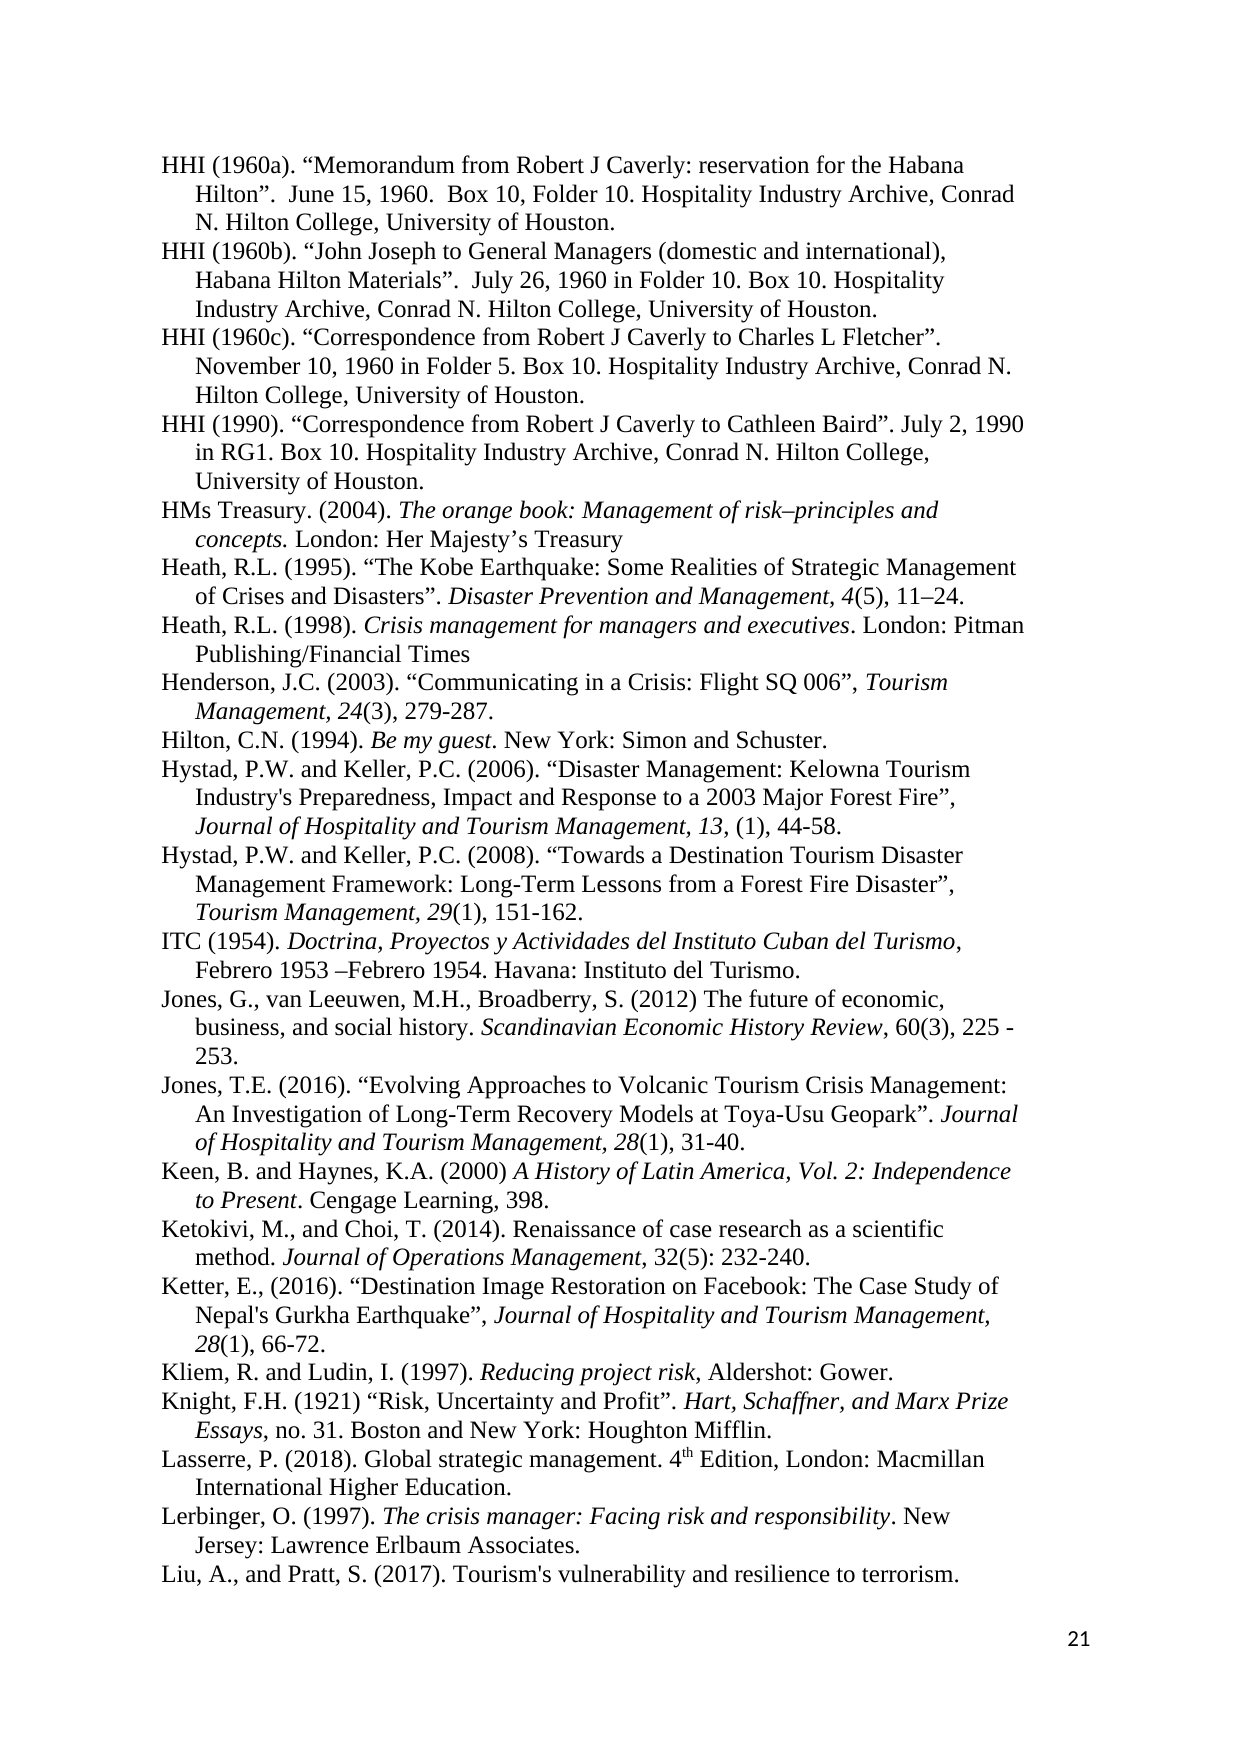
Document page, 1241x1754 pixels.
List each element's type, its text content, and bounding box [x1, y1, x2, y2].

table_cell Ketter, E., (2016). “Destination Image Restoration on Facebook: The Case Study of Nepal's Gurkha Earthquake”, Journal of Hospitality and Tourism Management, 28(1), 66-72. [150, 1271, 1036, 1357]
table_cell HMs Treasury. (2004). The orange book: Management of risk–principles and concepts. London: Her Majesty’s Treasury [150, 495, 1036, 552]
table_cell Heath, R.L. (1998). Crisis management for managers and executives. London: Pitman Publishing/Financial Times [150, 610, 1036, 667]
table_cell Jones, G., van Leeuwen, M.H., Broadberry, S. (2012) The future of economic, business, and social history. Scandinavian Economic History Review, 60(3), 225 - 253. [150, 984, 1036, 1070]
table_cell Jones, T.E. (2016). “Evolving Approaches to Volcanic Tourism Crisis Management: An Investigation of Long-Term Recovery Models at Toya-Usu Geopark”. Journal of Hospitality and Tourism Management, 28(1), 31-40. [150, 1070, 1036, 1156]
table_cell HHI (1990). “Correspondence from Robert J Caverly to Cathleen Baird”. July 2, 1990 in RG1. Box 10. Hospitality Industry Archive, Conrad N. Hilton College, University of Houston. [150, 409, 1036, 495]
table_cell Keen, B. and Haynes, K.A. (2000) A History of Latin America, Vol. 2: Independence to Present. Cengage Learning, 398. [150, 1156, 1036, 1214]
table_cell Henderson, J.C. (2003). “Communicating in a Crisis: Flight SQ 006”, Tourism Management, 24(3), 279-287. [150, 668, 1036, 725]
table_cell HHI (1960c). “Correspondence from Robert J Caverly to Charles L Fletcher”. November 10, 1960 in Folder 5. Box 10. Hospitality Industry Archive, Conrad N. Hilton College, University of Houston. [150, 323, 1036, 409]
table_cell Lerbinger, O. (1997). The crisis manager: Facing risk and responsibility. New Jersey: Lawrence Erlbaum Associates. [150, 1501, 1036, 1559]
table_cell Kliem, R. and Ludin, I. (1997). Reducing project risk, Aldershot: Gower. [150, 1358, 1036, 1386]
table_cell Heath, R.L. (1995). “The Kobe Earthquake: Some Realities of Strategic Management of Crises and Disasters”. Disaster Prevention and Management, 4(5), 11–24. [150, 553, 1036, 610]
table_cell Knight, F.H. (1921) “Risk, Uncertainty and Profit”. Hart, Schaffner, and Marx Prize Essays, no. 31. Boston and New York: Houghton Mifflin. [150, 1386, 1036, 1444]
table_cell Hystad, P.W. and Keller, P.C. (2006). “Disaster Management: Kelowna Tourism Industry's Preparedness, Impact and Response to a 2003 Major Forest Fire”, Journal of Hospitality and Tourism Management, 13, (1), 44-58. [150, 754, 1036, 840]
table_cell HHI (1960a). “Memorandum from Robert J Caverly: reservation for the Habana Hilton”. June 15, 1960. Box 10, Folder 10. Hospitality Industry Archive, Conrad N. Hilton College, University of Houston. [150, 150, 1036, 236]
table_cell HHI (1960b). “John Joseph to General Managers (domestic and international), Habana Hilton Materials”. July 26, 1960 in Folder 10. Box 10. Hospitality Industry Archive, Conrad N. Hilton College, University of Houston. [150, 236, 1036, 322]
table_cell Ketokivi, M., and Choi, T. (2014). Renaissance of case research as a scientific method. Journal of Operations Management, 32(5): 232-240. [150, 1214, 1036, 1271]
table_cell Hilton, C.N. (1994). Be my guest. New York: Simon and Schuster. [150, 725, 1036, 754]
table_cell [150, 1559, 1036, 1587]
table_cell Hystad, P.W. and Keller, P.C. (2008). “Towards a Destination Tourism Disaster Management Framework: Long-Term Lessons from a Forest Fire Disaster”, Tourism Management, 29(1), 151-162. [150, 840, 1036, 926]
table_cell Lasserre, P. (2018). Global strategic management. 4th Edition, London: Macmillan International Higher Education. [150, 1444, 1036, 1501]
table_cell ITC (1954). Doctrina, Proyectos y Actividades del Instituto Cuban del Turismo, Febrero 1953 –Febrero 1954. Havana: Instituto del Turismo. [150, 926, 1036, 984]
